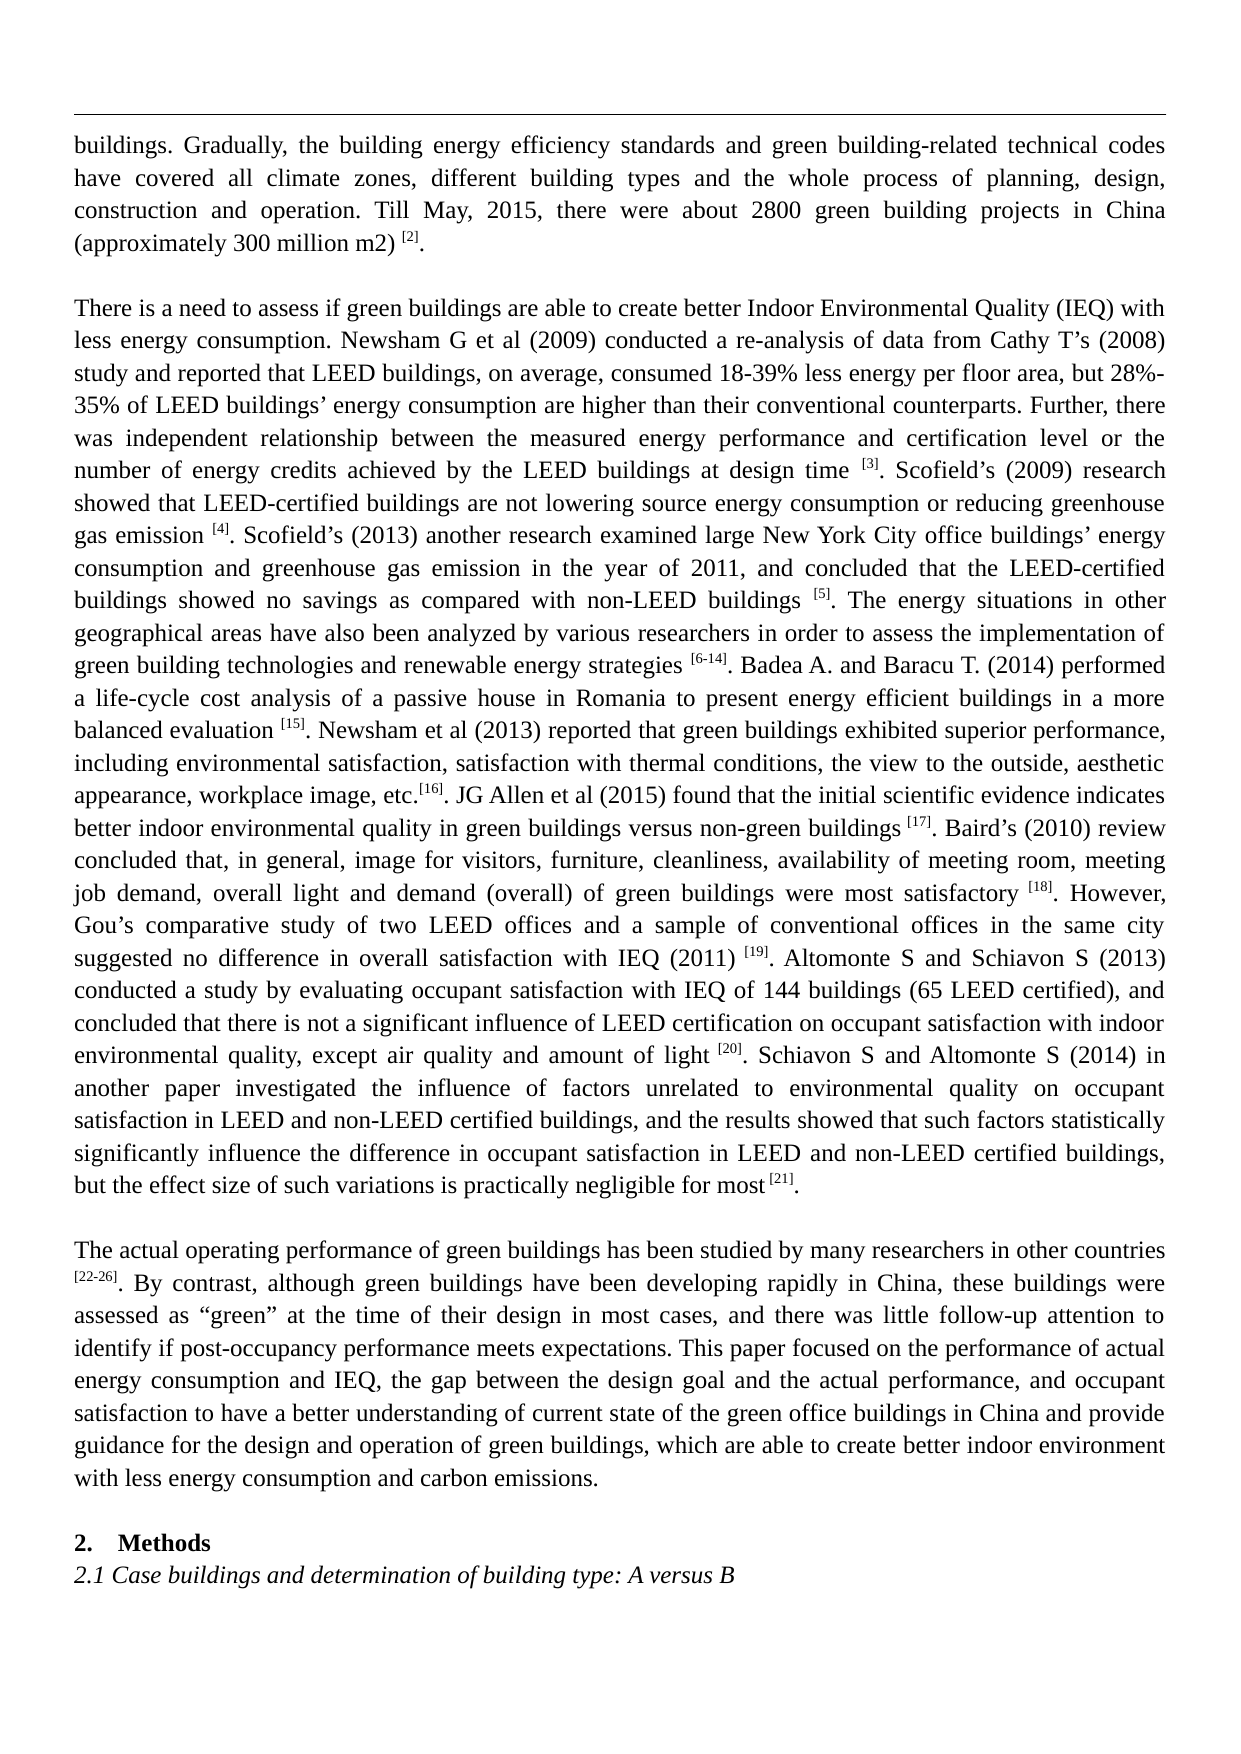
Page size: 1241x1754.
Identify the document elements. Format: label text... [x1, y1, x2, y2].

text There is a need to assess if green buildings are able to create better Indoor Environmental Quality (IEQ) with less energy consumption. Newsham G et al (2009) conducted a re-analysis of data from Cathy T’s (2008) study and reported that LEED buildings, on average, consumed 18-39% less energy per floor area, but 28%-35% of LEED buildings’ energy consumption are higher than their conventional counterparts. Further, there was independent relationship between the measured energy performance and certification level or the number of energy credits achieved by the LEED buildings at design time [3]. Scofield’s (2009) research showed that LEED-certified buildings are not lowering source energy consumption or reducing greenhouse gas emission [4]. Scofield’s (2013) another research examined large New York City office buildings’ energy consumption and greenhouse gas emission in the year of 2011, and concluded that the LEED-certified buildings showed no savings as compared with non-LEED buildings [5]. The energy situations in other geographical areas have also been analyzed by various researchers in order to assess the implementation of green building technologies and renewable energy strategies [6-14]. Badea A. and Baracu T. (2014) performed a life-cycle cost analysis of a passive house in Romania to present energy efficient buildings in a more balanced evaluation [15]. Newsham et al (2013) reported that green buildings exhibited superior performance, including environmental satisfaction, satisfaction with thermal conditions, the view to the outside, aesthetic appearance, workplace image, etc.[16]. JG Allen et al (2015) found that the initial scientific evidence indicates better indoor environmental quality in green buildings versus non-green buildings [17]. Baird’s (2010) review concluded that, in general, image for visitors, furniture, cleanliness, availability of meeting room, meeting job demand, overall light and demand (overall) of green buildings were most satisfactory [18]. However, Gou’s comparative study of two LEED offices and a sample of conventional offices in the same city suggested no difference in overall satisfaction with IEQ (2011) [19]. Altomonte S and Schiavon S (2013) conducted a study by evaluating occupant satisfaction with IEQ of 144 buildings (65 LEED certified), and concluded that there is not a significant influence of LEED certification on occupant satisfaction with indoor environmental quality, except air quality and amount of light [20]. Schiavon S and Altomonte S (2014) in another paper investigated the influence of factors unrelated to environmental quality on occupant satisfaction in LEED and non-LEED certified buildings, and the results showed that such factors statistically significantly influence the difference in occupant satisfaction in LEED and non-LEED certified buildings, but the effect size of such variations is practically negligible for most [21]. [74, 291, 1166, 1201]
list Methods [74, 1526, 1166, 1558]
text 2.1 Case buildings and determination of building type: A versus B [74, 1558, 1166, 1591]
text The actual operating performance of green buildings has been studied by many researchers in other countries [22-26]. By contrast, although green buildings have been developing rapidly in China, these buildings were assessed as “green” at the time of their design in most cases, and there was little follow-up attention to identify if post-occupancy performance meets expectations. This paper focused on the performance of actual energy consumption and IEQ, the gap between the design goal and the actual performance, and occupant satisfaction to have a better understanding of current state of the green office buildings in China and provide guidance for the design and operation of green buildings, which are able to create better indoor environment with less energy consumption and carbon emissions. [74, 1233, 1166, 1493]
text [74, 128, 1166, 258]
